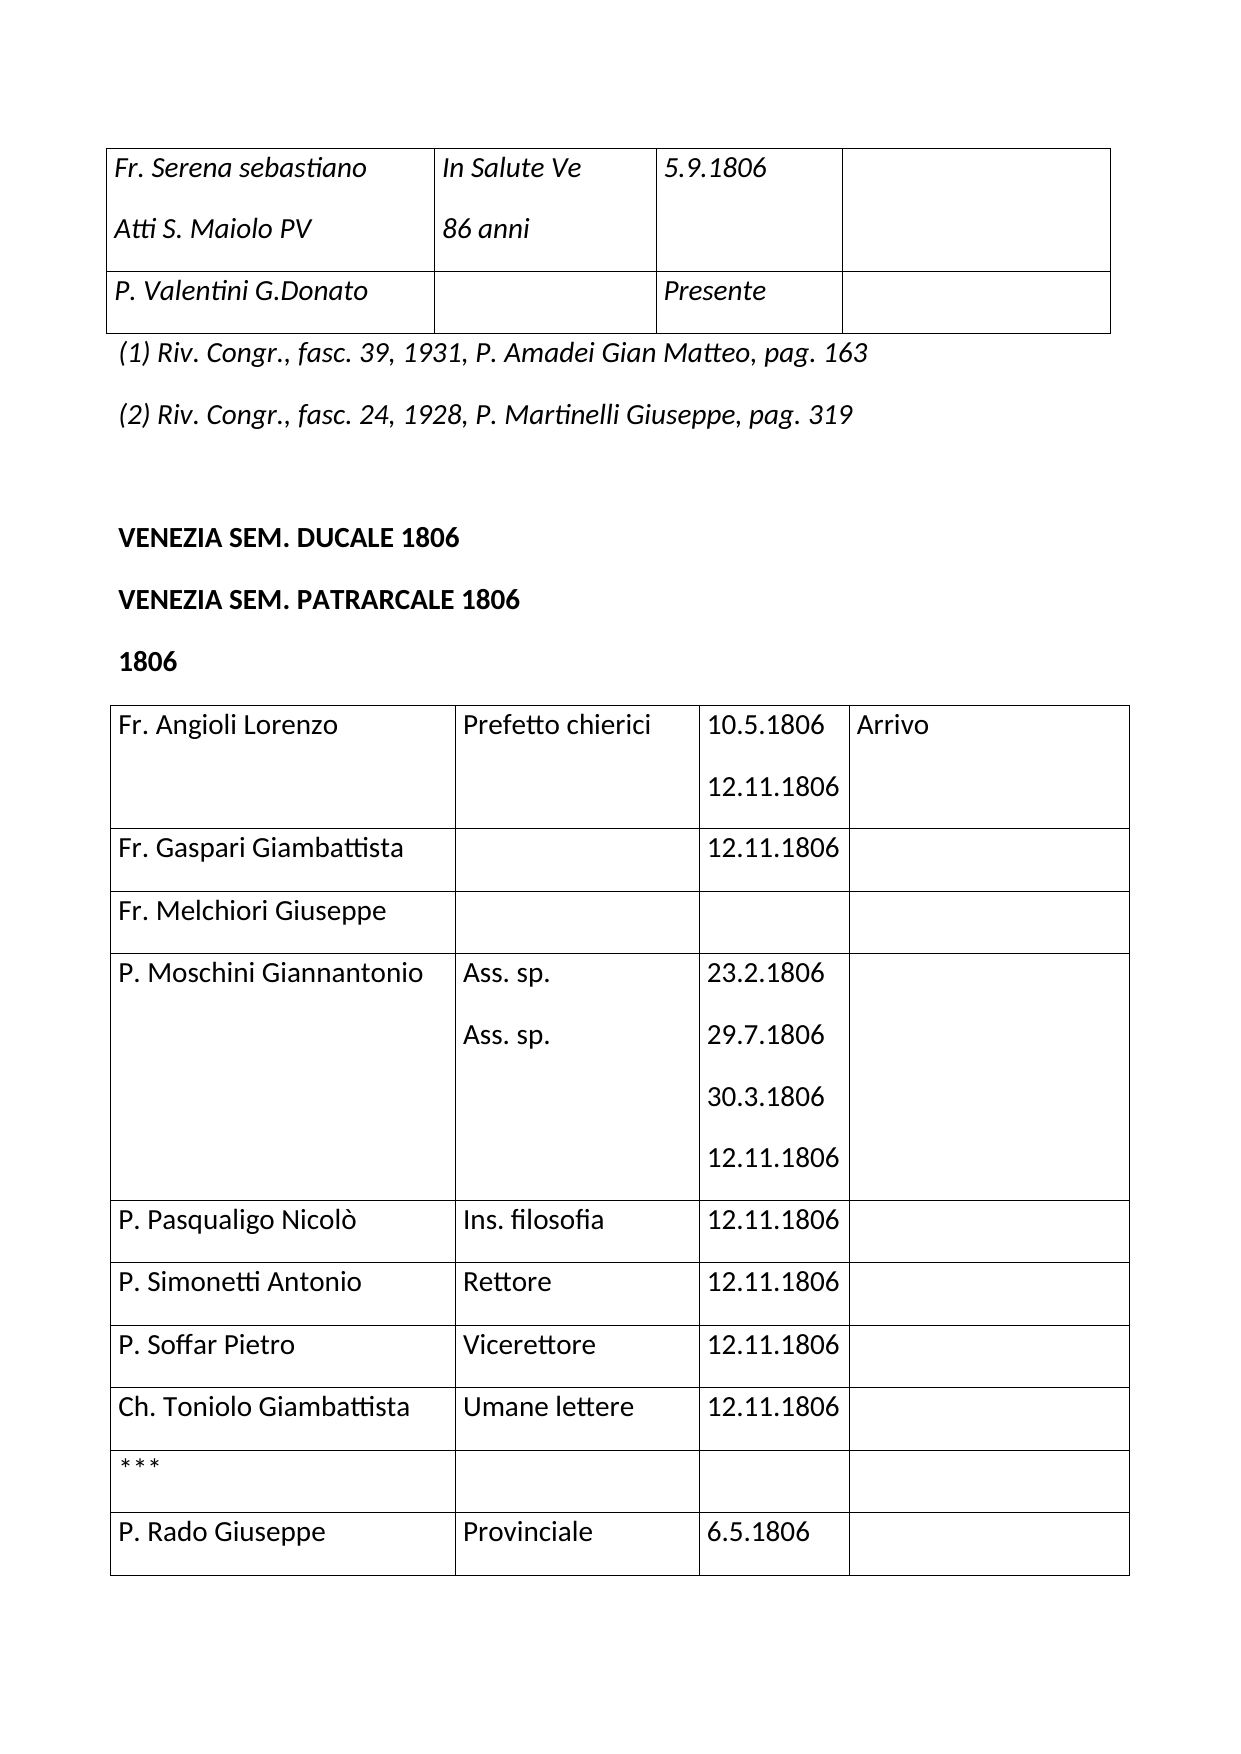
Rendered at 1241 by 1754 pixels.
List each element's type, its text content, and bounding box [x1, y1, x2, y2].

table_cell Fr. Gaspari Giambattista [111, 829, 455, 891]
table_cell P. Simonetti Antonio [111, 1263, 455, 1325]
table_cell *** [111, 1451, 455, 1512]
table_cell [850, 1513, 1129, 1575]
table_cell Vicerettore [456, 1326, 699, 1387]
table_cell [700, 892, 849, 953]
table_cell [843, 149, 1110, 271]
table_cell [850, 1388, 1129, 1450]
table_cell P. Pasqualigo Nicolò [111, 1201, 455, 1262]
table_cell [456, 1451, 699, 1512]
table_cell Provinciale [456, 1513, 699, 1575]
table_header Arrivo [850, 706, 1129, 828]
table_cell 12.11.1806 [700, 1201, 849, 1262]
table_header 10.5.1806 12.11.1806 [700, 706, 849, 828]
table_cell [850, 1451, 1129, 1512]
table_cell Ch. Toniolo Giambattista [111, 1388, 455, 1450]
table_cell Presente [657, 272, 842, 333]
table_cell Fr. Serena sebastiano Atti S. Maiolo PV [107, 149, 434, 271]
text VENEZIA SEM. DUCALE 1806 [118, 519, 1122, 555]
table_cell Umane lettere [456, 1388, 699, 1450]
table_cell 12.11.1806 [700, 1388, 849, 1450]
table_cell [850, 1326, 1129, 1387]
text (2) Riv. Congr., fasc. 24, 1928, P. Martinelli Giuseppe, pag. 319 [118, 396, 1122, 432]
table_cell [456, 829, 699, 891]
table_cell P. Moschini Giannantonio [111, 954, 455, 1200]
table_cell [700, 1451, 849, 1512]
table_header Fr. Angioli Lorenzo [111, 706, 455, 828]
table_cell [435, 272, 656, 333]
text VENEZIA SEM. PATRARCALE 1806 [118, 581, 1122, 617]
table_cell Ass. sp. Ass. sp. [456, 954, 699, 1200]
table_cell 23.2.1806 29.7.1806 30.3.1806 12.11.1806 [700, 954, 849, 1200]
table_cell 5.9.1806 [657, 149, 842, 271]
table_cell [843, 272, 1110, 333]
table_cell [456, 892, 699, 953]
table_cell 12.11.1806 [700, 1326, 849, 1387]
table_cell [850, 1263, 1129, 1325]
table_cell 6.5.1806 [700, 1513, 849, 1575]
table_cell Rettore [456, 1263, 699, 1325]
table_cell P. Valentini G.Donato [107, 272, 434, 333]
table_header Prefetto chierici [456, 706, 699, 828]
table_cell [850, 954, 1129, 1200]
text 1806 [118, 643, 1122, 679]
table_cell Ins. filosofia [456, 1201, 699, 1262]
table_cell P. Rado Giuseppe [111, 1513, 455, 1575]
table_cell [850, 892, 1129, 953]
table_cell 12.11.1806 [700, 1263, 849, 1325]
text (1) Riv. Congr., fasc. 39, 1931, P. Amadei Gian Matteo, pag. 163 [118, 334, 1122, 370]
table_cell P. Soffar Pietro [111, 1326, 455, 1387]
table_cell [850, 1201, 1129, 1262]
table_cell 12.11.1806 [700, 829, 849, 891]
table_cell In Salute Ve 86 anni [435, 149, 656, 271]
table_cell Fr. Melchiori Giuseppe [111, 892, 455, 953]
table_cell [850, 829, 1129, 891]
